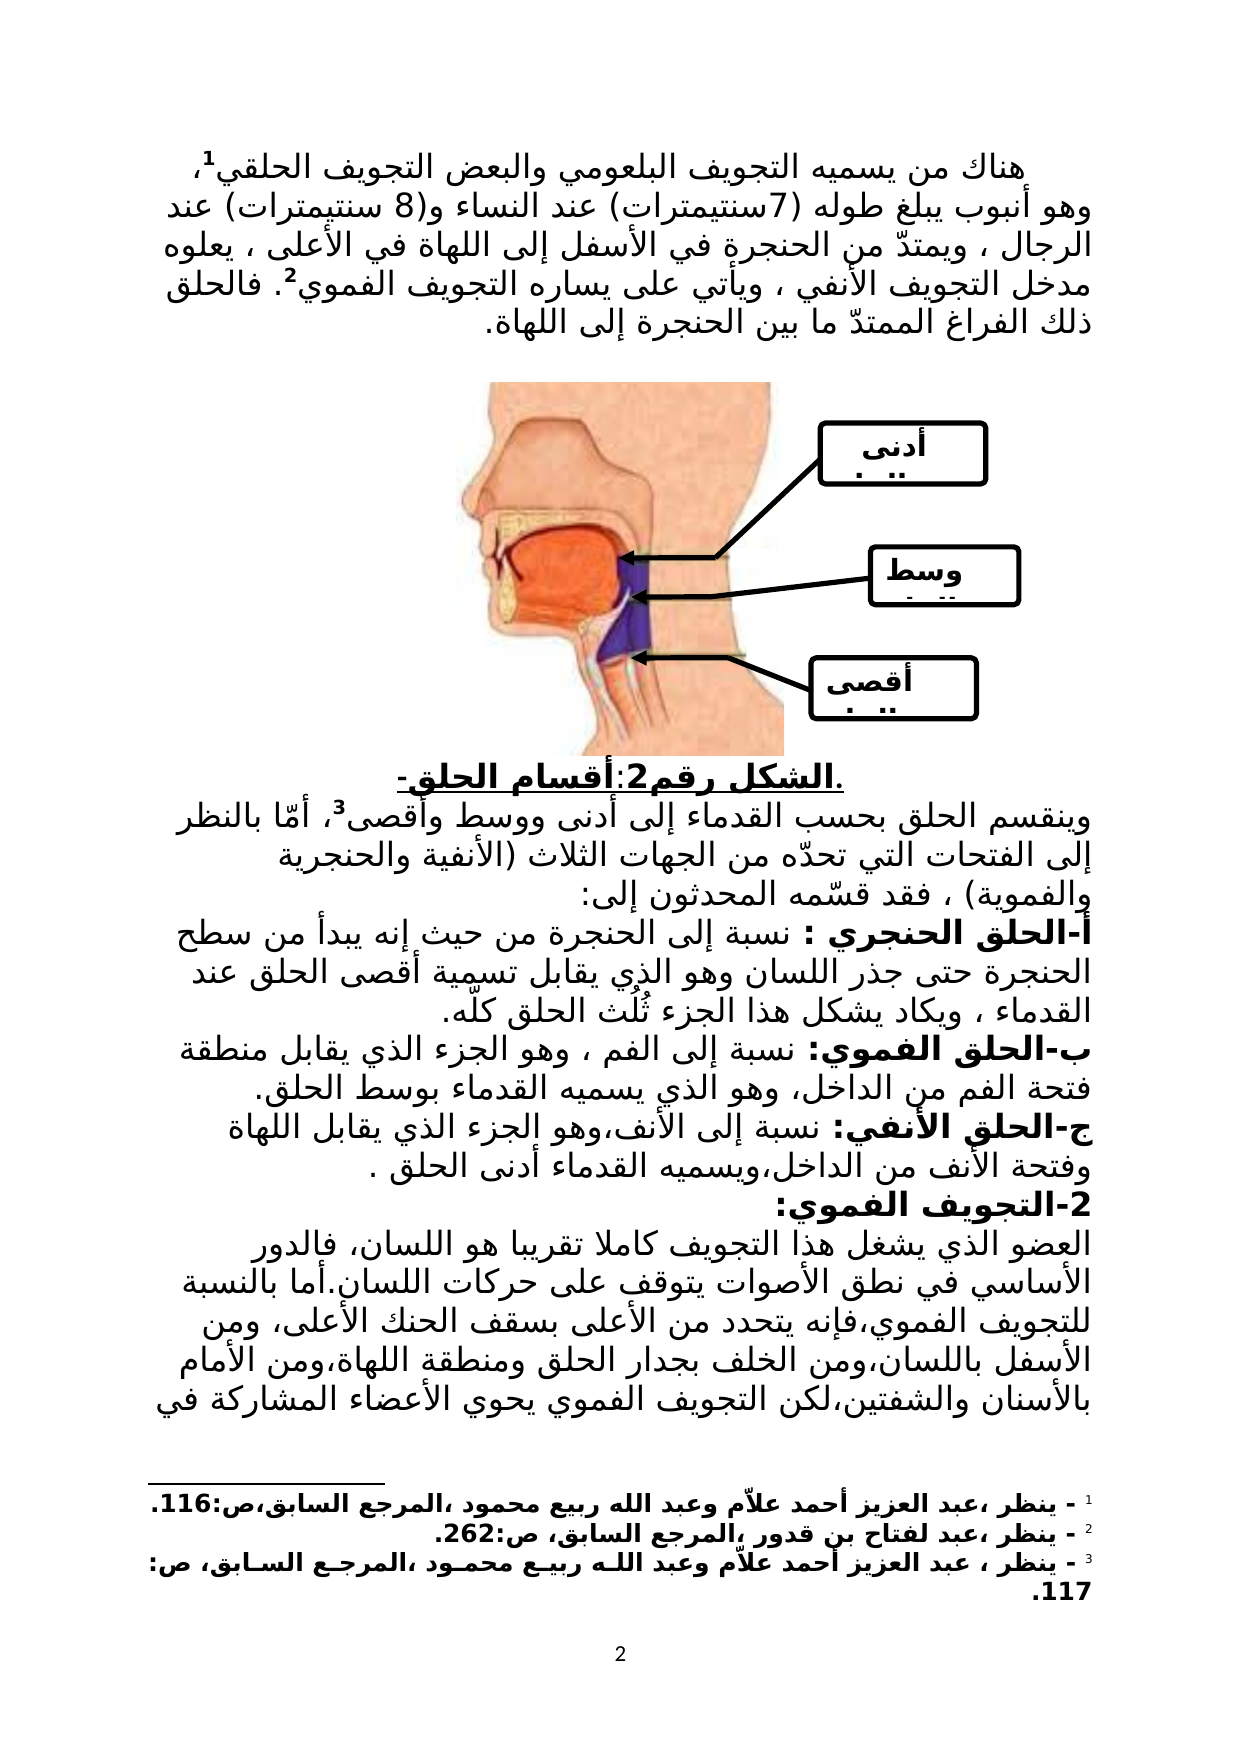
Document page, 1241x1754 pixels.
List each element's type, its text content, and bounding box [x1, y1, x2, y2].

text ب-الحلق الفموي: نسبة إلى الفم ، وهو الجزء الذي يقابل منطقة فتحة الفم من الداخل، وهو الذي يسميه القدماء بوسط الحلق. [148, 1030, 1093, 1108]
text أ-الحلق الحنجري : نسبة إلى الحنجرة من حيث إنه يبدأ من سطح الحنجرة حتى جذر اللسان وهو الذي يقابل تسمية أقصى الحلق عند القدماء ، ويكاد يشكل هذا الجزء ثُلُث الحلق كلّه. [148, 913, 1093, 1030]
text ج-الحلق الأنفي: نسبة إلى الأنف،وهو الجزء الذي يقابل اللهاة وفتحة الأنف من الداخل،ويسميه القدماء أدنى الحلق . [148, 1108, 1093, 1185]
text -الشكل رقم2:أقسام الحلق. [148, 756, 1093, 797]
text هناك من يسميه التجويف البلعومي والبعض التجويف الحلقي، وهو أنبوب يبلغ طوله (7سنتيمترات) عند النساء و(8 سنتيمترات) عند الرجال ، ويمتدّ من الحنجرة في الأسفل إلى اللهاة في الأعلى ، يعلوه مدخل التجويف الأنفي ، ويأتي على يساره التجويف الفموي. فالحلق ذلك الفراغ الممتدّ ما بين الحنجرة إلى اللهاة. [162, 148, 1093, 342]
text وينقسم الحلق بحسب القدماء إلى أدنى ووسط وأقصى، أمّا بالنظر إلى الفتحات التي تحدّه من الجهات الثلاث (الأنفية والحنجرية والفموية) ، فقد قسّمه المحدثون إلى: [148, 797, 1093, 913]
picture [456, 382, 785, 756]
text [148, 1224, 1093, 1418]
text 2-التجويف الفموي: [148, 1185, 1093, 1224]
